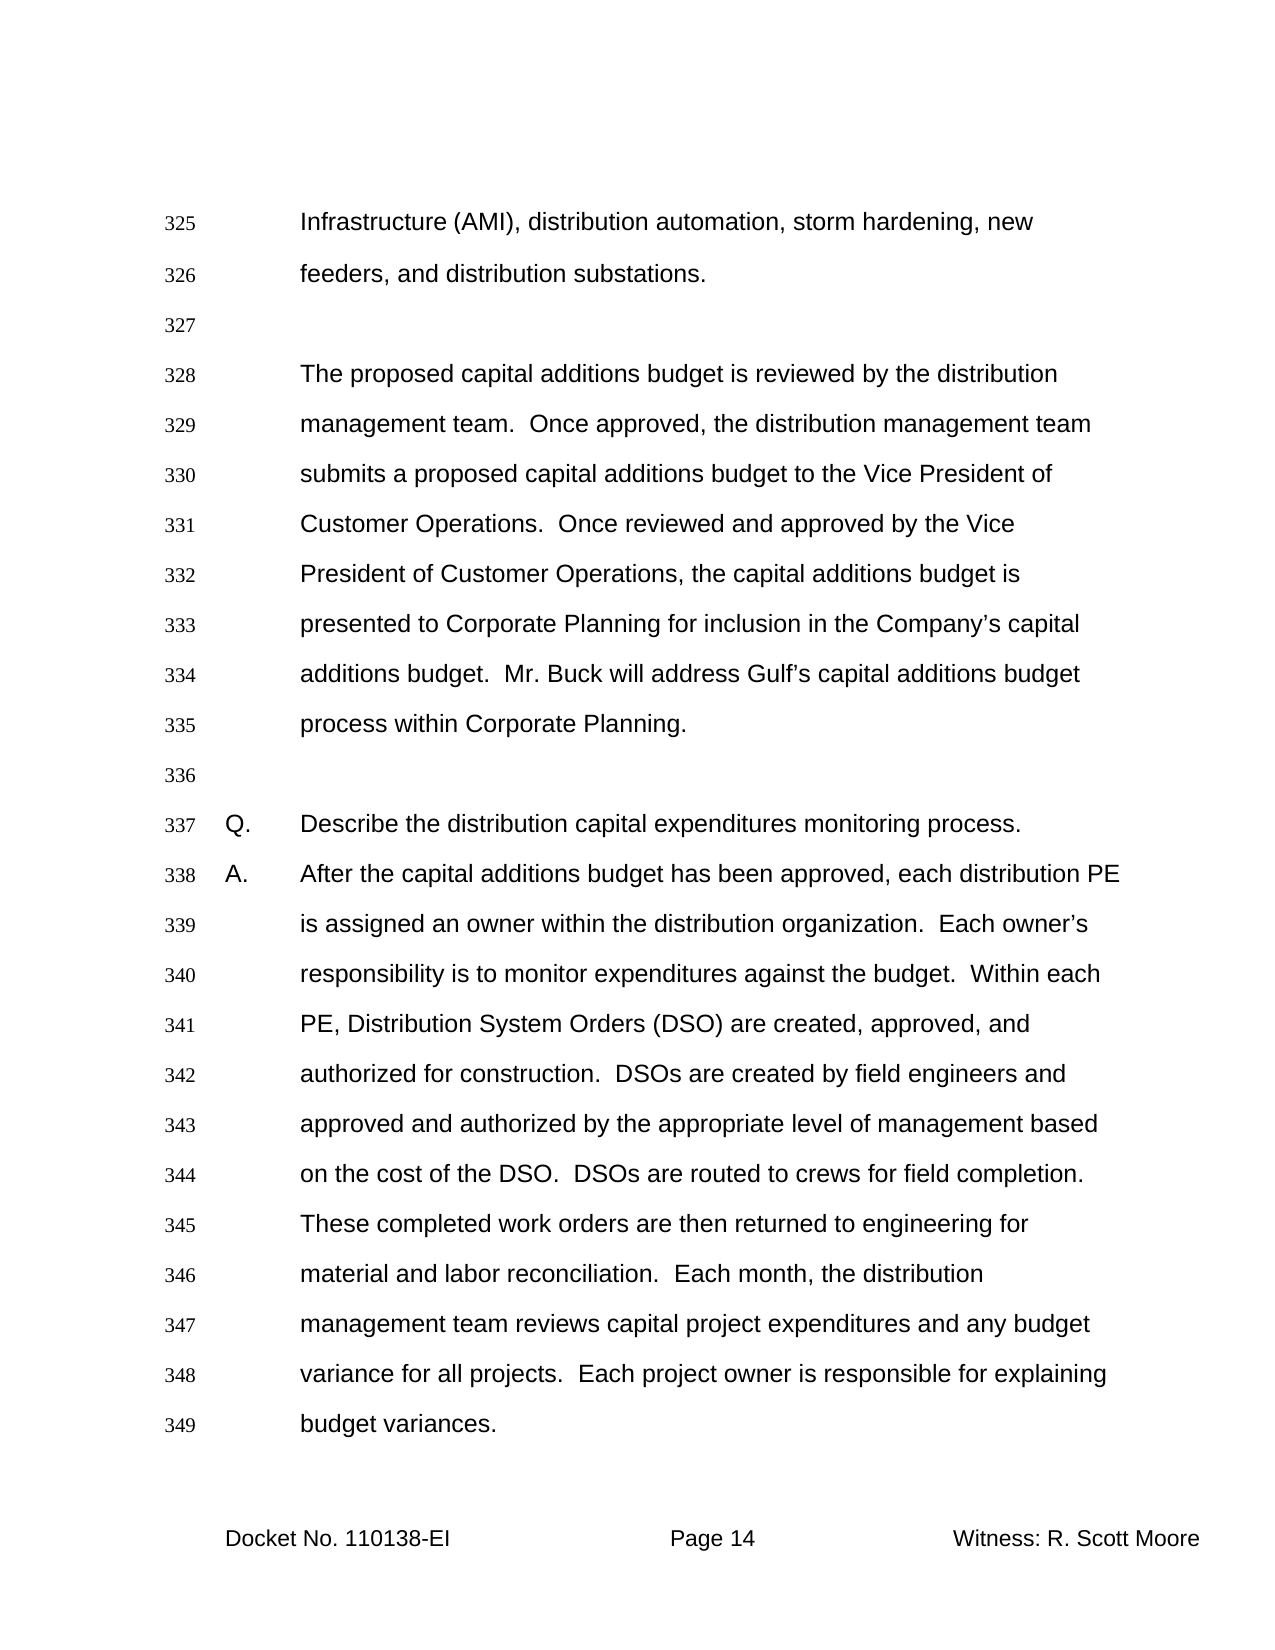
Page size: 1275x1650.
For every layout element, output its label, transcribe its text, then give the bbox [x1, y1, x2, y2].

text Q. Describe the distribution capital expenditures monitoring process. [225, 787, 1125, 837]
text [225, 187, 1125, 287]
text The proposed capital additions budget is reviewed by the distribution management team. Once approved, the distribution management team submits a proposed capital additions budget to the Vice President of Customer Operations. Once reviewed and approved by the Vice President of Customer Operations, the capital additions budget is presented to Corporate Planning for inclusion in the Company’s capital additions budget. Mr. Buck will address Gulf’s capital additions budget process within Corporate Planning. [225, 337, 1125, 737]
text A. After the capital additions budget has been approved, each distribution PE is assigned an owner within the distribution organization. Each owner’s responsibility is to monitor expenditures against the budget. Within each PE, Distribution System Orders (DSO) are created, approved, and authorized for construction. DSOs are created by field engineers and approved and authorized by the appropriate level of management based on the cost of the DSO. DSOs are routed to crews for field completion. These completed work orders are then returned to engineering for material and labor reconciliation. Each month, the distribution management team reviews capital project expenditures and any budget variance for all projects. Each project owner is responsible for explaining budget variances. [225, 837, 1125, 1437]
